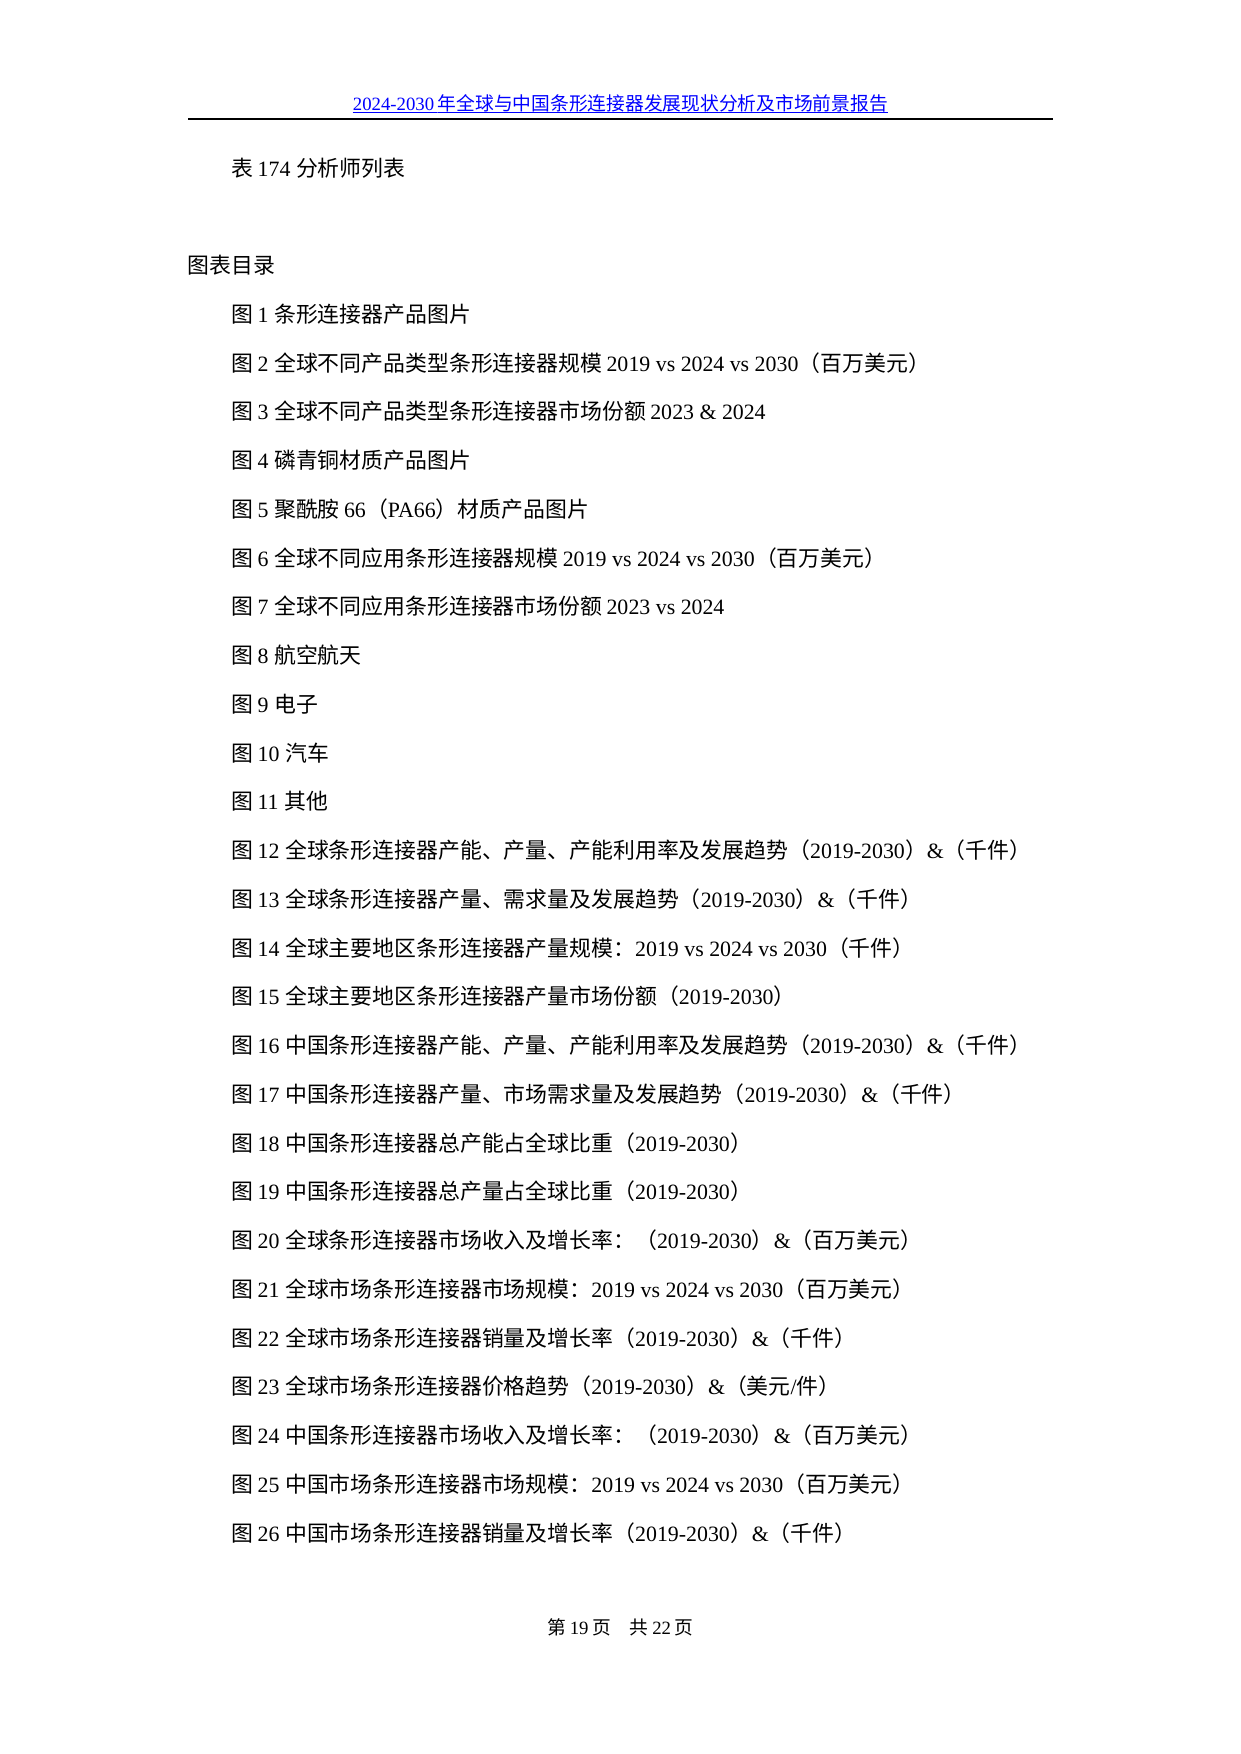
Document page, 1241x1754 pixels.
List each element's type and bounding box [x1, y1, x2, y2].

text [187, 150, 1053, 1548]
